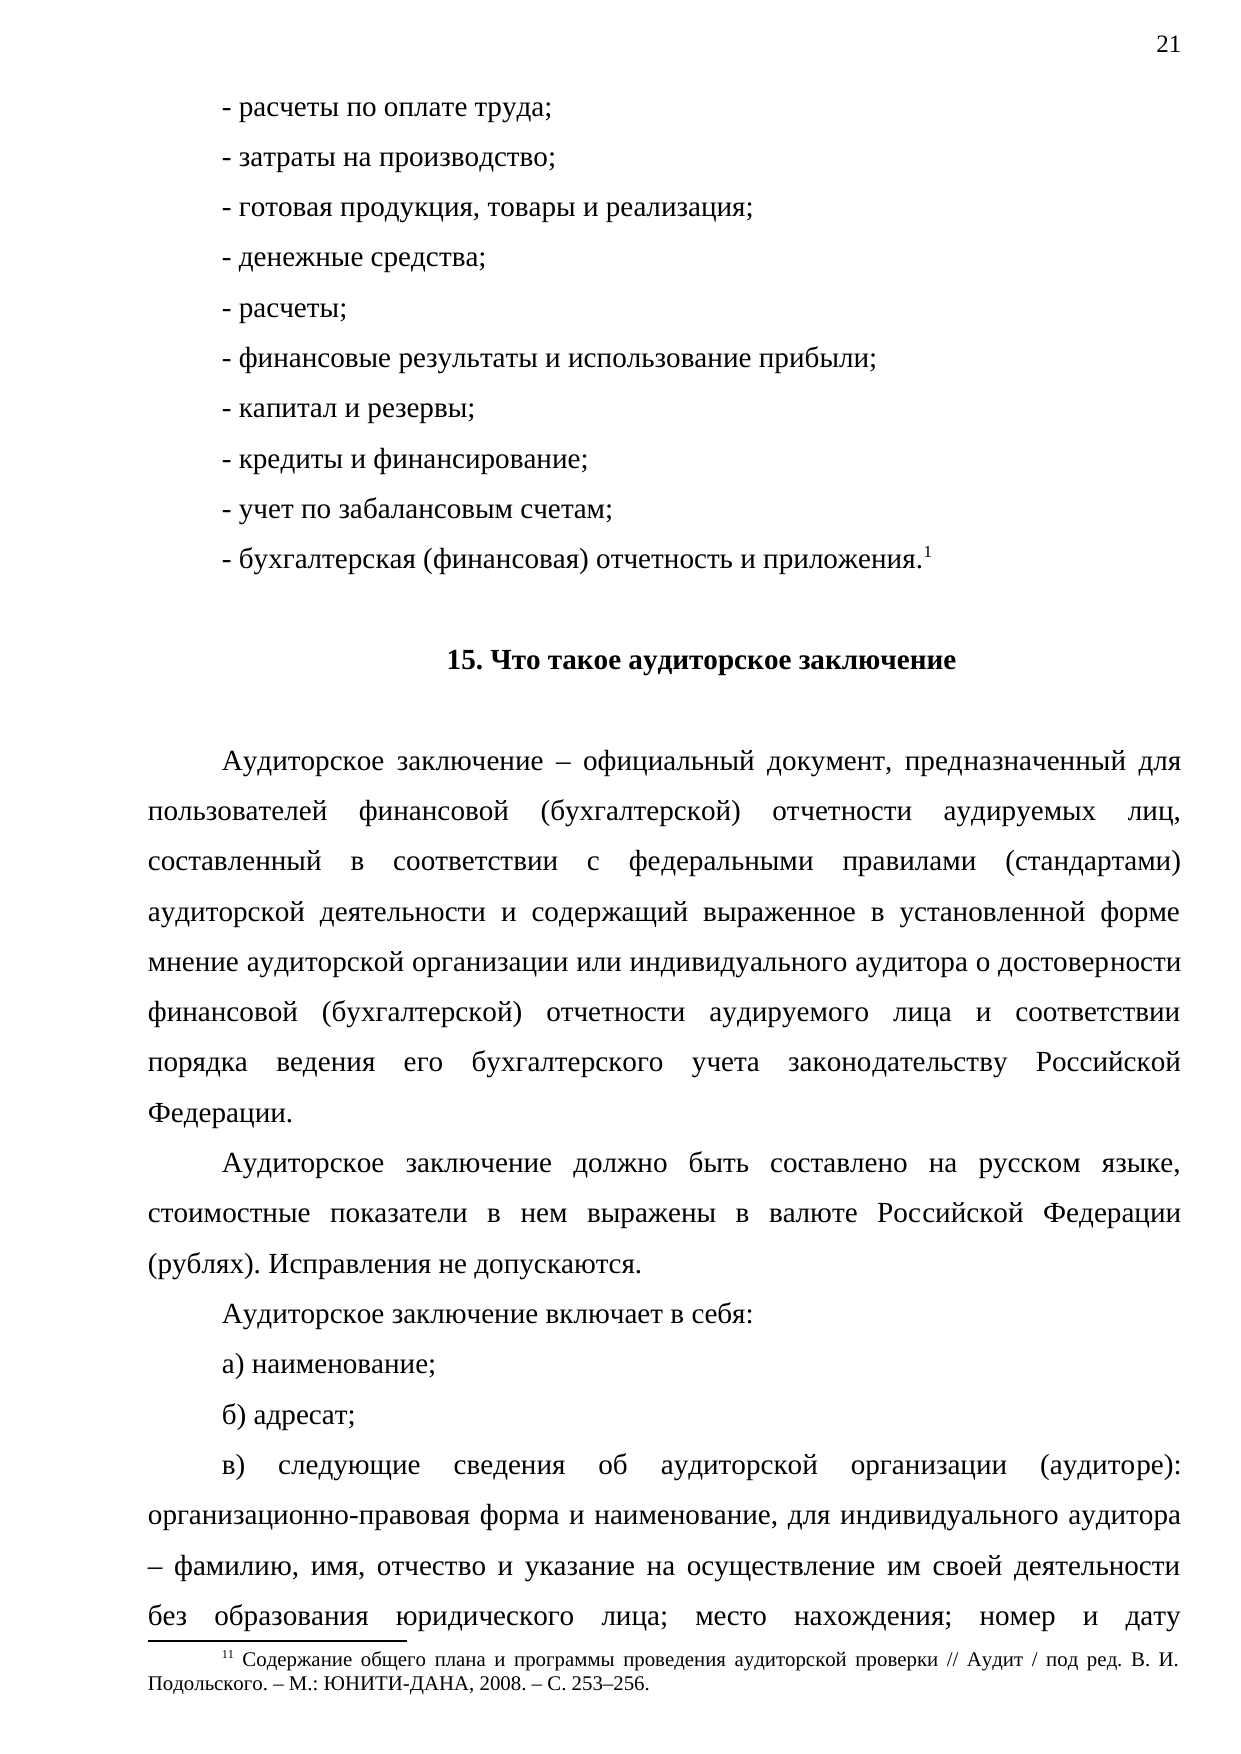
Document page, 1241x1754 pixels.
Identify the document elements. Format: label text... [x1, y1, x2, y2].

text Аудиторское заключение – официальный документ, предназначенный для пользователей финансовой (бухгалтерской) отчетности аудируемых лиц, составленный в соответствии с федеральными правилами (стандартами) аудиторской деятельности и содержащий выраженное в установленной форме мнение аудиторской организации или индивидуального аудитора о достоверности финансовой (бухгалтерской) отчетности аудируемого лица и соответствии порядка ведения его бухгалтерского учета законодательству Российской Федерации. [148, 743, 1181, 1128]
text - финансовые результаты и использование прибыли; [148, 340, 1181, 374]
text - капитал и резервы; [148, 391, 1181, 424]
text - денежные средства; [148, 239, 1181, 273]
text - расчеты; [148, 290, 1181, 323]
text 15. Что такое аудиторское заключение [148, 642, 1181, 676]
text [148, 1447, 1181, 1632]
text - затраты на производство; [148, 139, 1181, 172]
text Аудиторское заключение должно быть составлено на русском языке, стоимостные показатели в нем выражены в валюте Российской Федерации (рублях). Исправления не допускаются. [148, 1145, 1181, 1279]
text - бухгалтерская (финансовая) отчетность и приложения.1 [148, 541, 1181, 575]
text б) адресат; [148, 1397, 1181, 1430]
text - учет по забалансовым счетам; [148, 491, 1181, 525]
text - кредиты и финансирование; [148, 441, 1181, 474]
text Аудиторское заключение включает в себя: [148, 1296, 1181, 1330]
text - готовая продукция, товары и реализация; [148, 189, 1181, 223]
text а) наименование; [148, 1346, 1181, 1380]
text - расчеты по оплате труда; [148, 89, 1181, 122]
